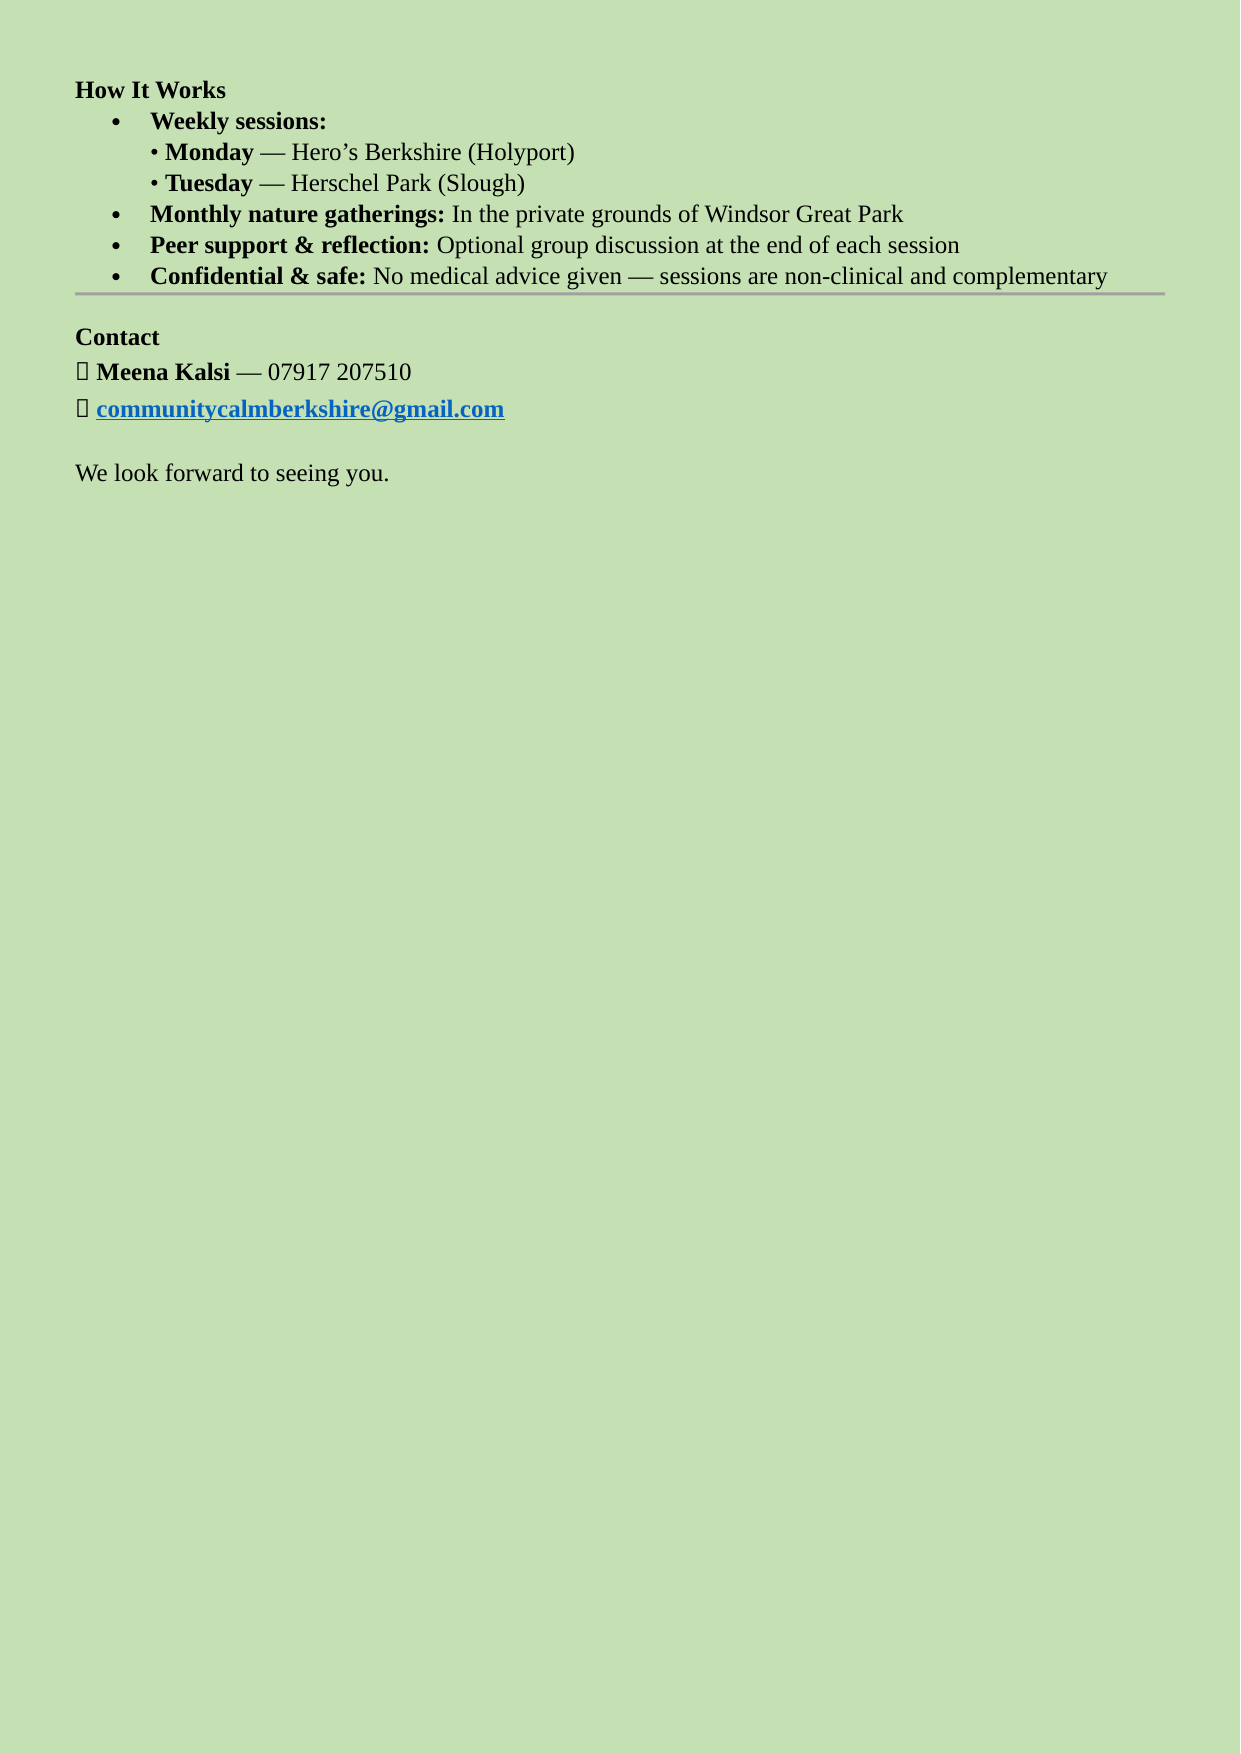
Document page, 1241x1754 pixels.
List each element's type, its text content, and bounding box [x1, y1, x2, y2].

list Confidential & safe: No medical advice given — sessions are non-clinical and complementary [112, 261, 1165, 290]
text 📞 Meena Kalsi — 07917 207510 📧 communitycalmberkshire@gmail.com [75, 353, 1165, 424]
list Monthly nature gatherings: In the private grounds of Windsor Great Park [112, 199, 1165, 228]
list Weekly sessions: • Monday — Hero’s Berkshire (Holyport) • Tuesday — Herschel Park (Slough) [112, 106, 1165, 197]
text How It Works [75, 75, 1165, 104]
list Peer support & reflection: Optional group discussion at the end of each session [112, 230, 1165, 259]
text Contact [75, 322, 1165, 351]
text We look forward to seeing you. [75, 458, 1165, 487]
